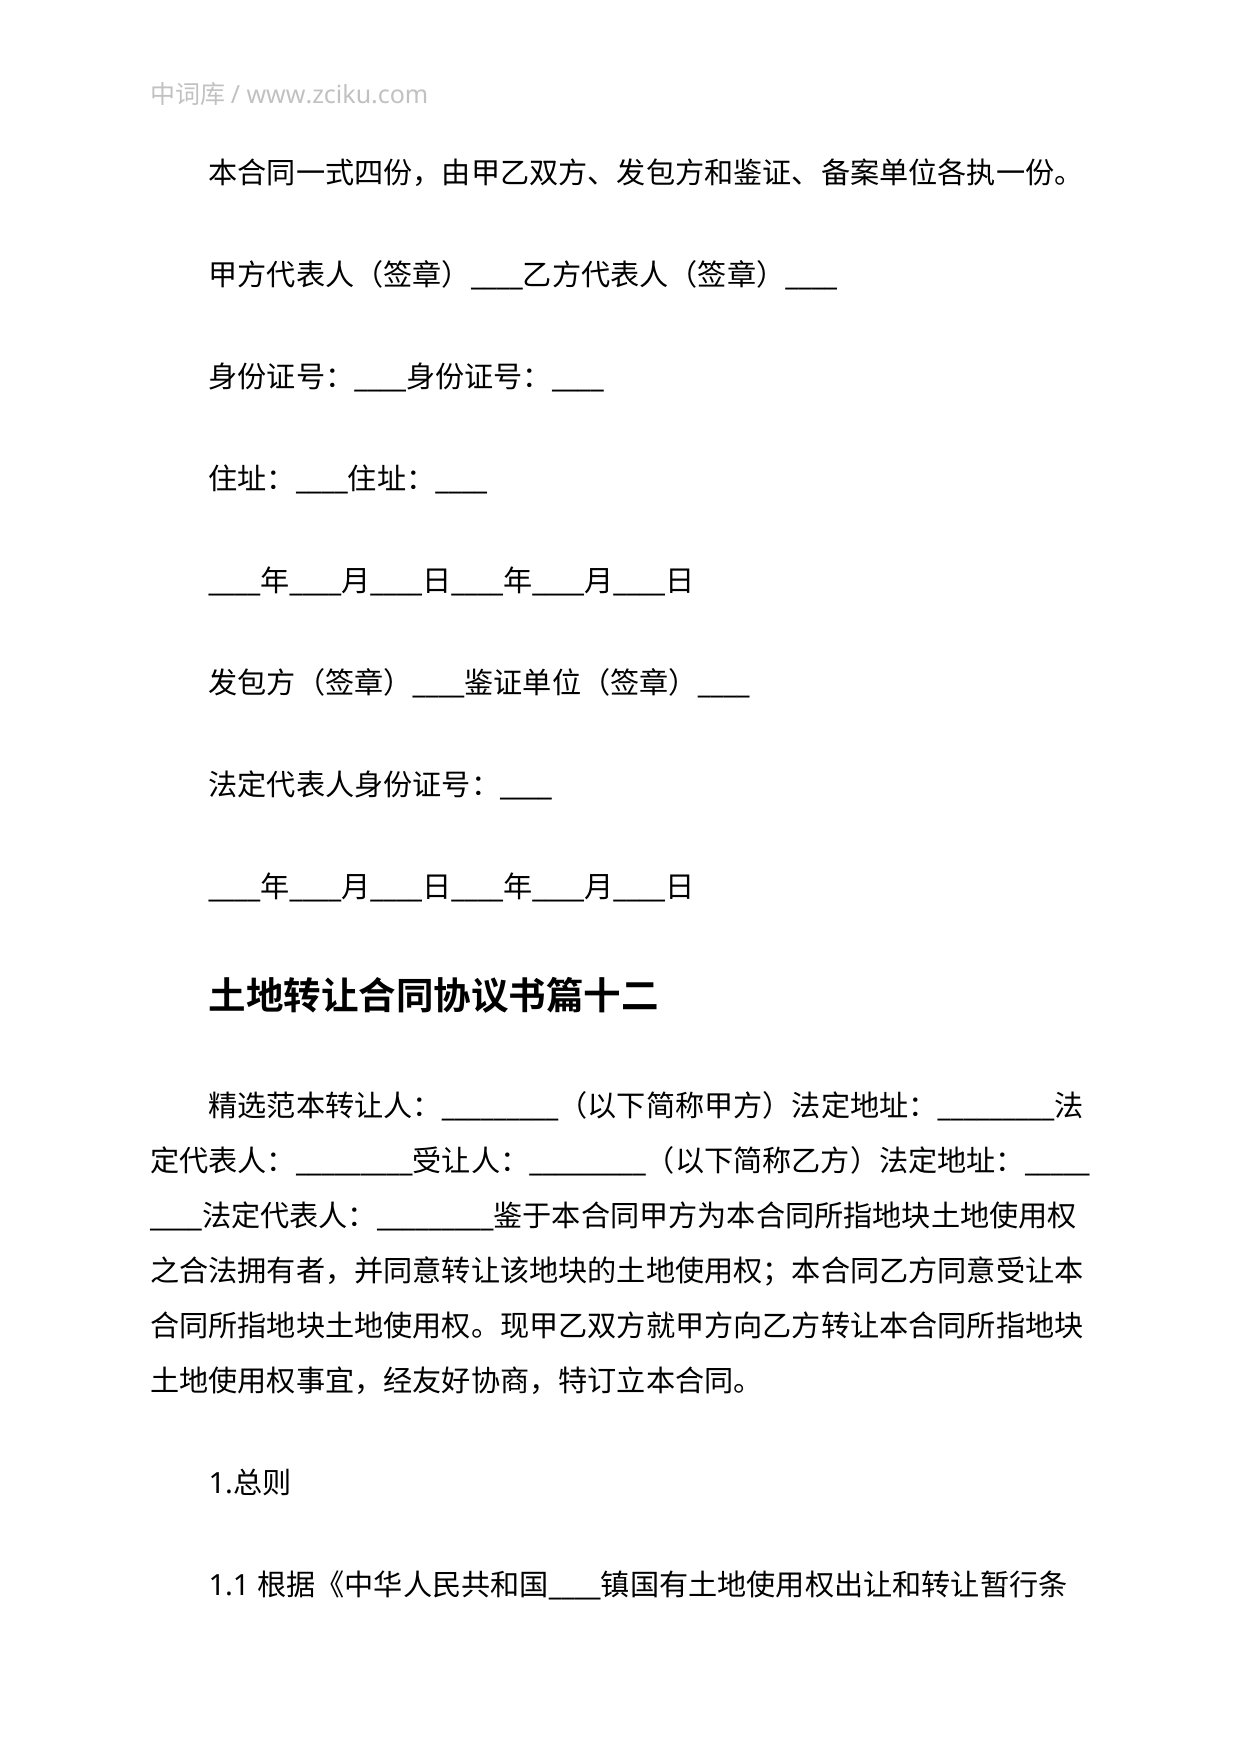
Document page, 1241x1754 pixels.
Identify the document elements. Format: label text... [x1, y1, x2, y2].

text ____年____月____日____年____月____日 [150, 864, 1090, 906]
text 土地转让合同协议书篇十二 [150, 966, 1090, 1020]
text 精选范本转让人：_________（以下简称甲方）法定地址：_________法定代表人：_________受让人：_________（以下简称乙方）法定地址：_________法定代表人：_________鉴于本合同甲方为本合同所指地块土地使用权之合法拥有者，并同意转让该地块的土地使用权；本合同乙方同意受让本合同所指地块土地使用权。现甲乙双方就甲方向乙方转让本合同所指地块土地使用权事宜，经友好协商，特订立本合同。 [150, 1083, 1090, 1400]
text ____年____月____日____年____月____日 [150, 558, 1090, 600]
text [150, 1562, 1090, 1604]
text 甲方代表人（签章）____乙方代表人（签章）____ [150, 252, 1090, 294]
text 发包方（签章）____鉴证单位（签章）____ [150, 660, 1090, 702]
text 住址：____住址：____ [150, 456, 1090, 498]
text 法定代表人身份证号：____ [150, 762, 1090, 804]
text 1.总则 [150, 1459, 1090, 1502]
text 本合同一式四份，由甲乙双方、发包方和鉴证、备案单位各执一份。 [150, 150, 1090, 192]
text 身份证号：____身份证号：____ [150, 354, 1090, 396]
